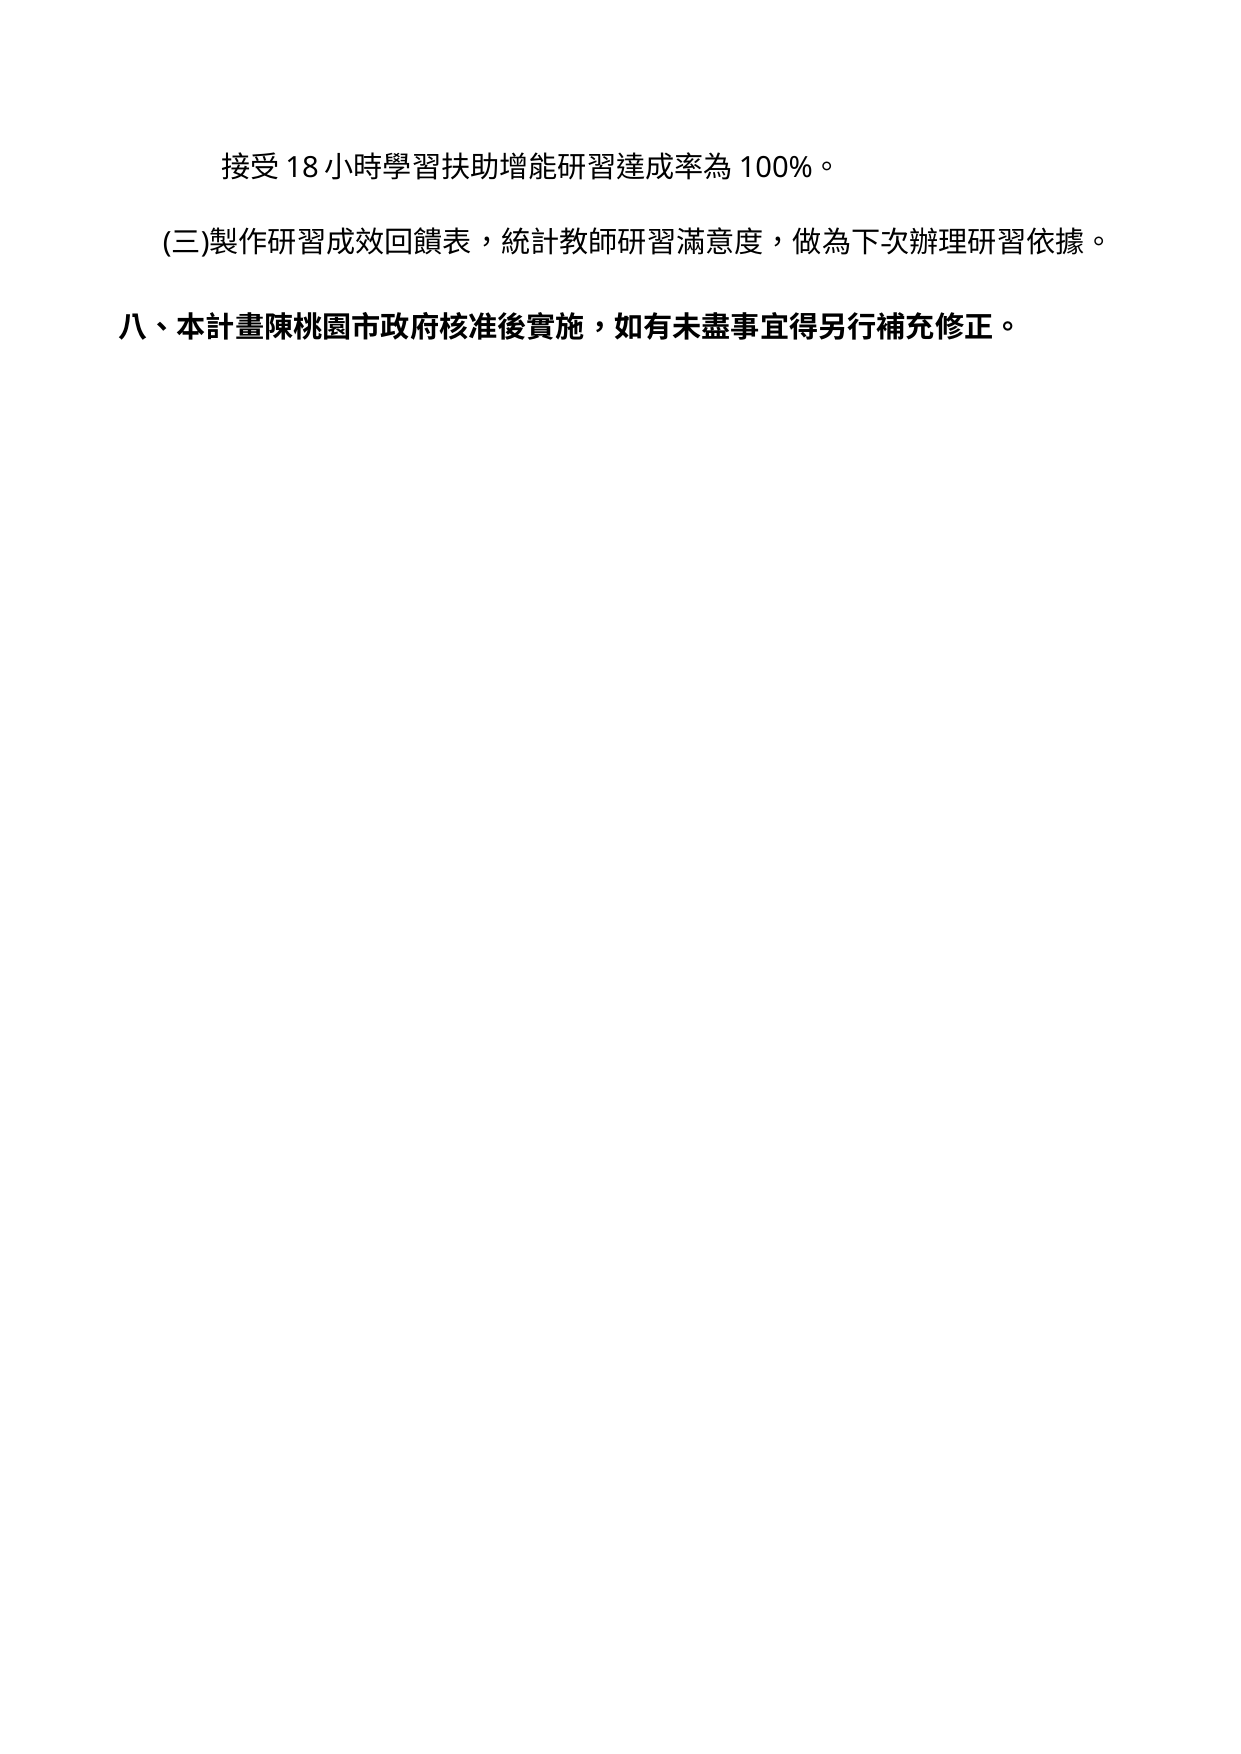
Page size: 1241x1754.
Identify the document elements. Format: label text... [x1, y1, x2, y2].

text 八、本計畫陳桃園市政府核准後實施，如有未盡事宜得另行補充修正。 [118, 296, 1122, 348]
text (三)製作研習成效回饋表，統計教師研習滿意度，做為下次辦理研習依據。 [163, 202, 1122, 277]
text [163, 127, 1122, 202]
